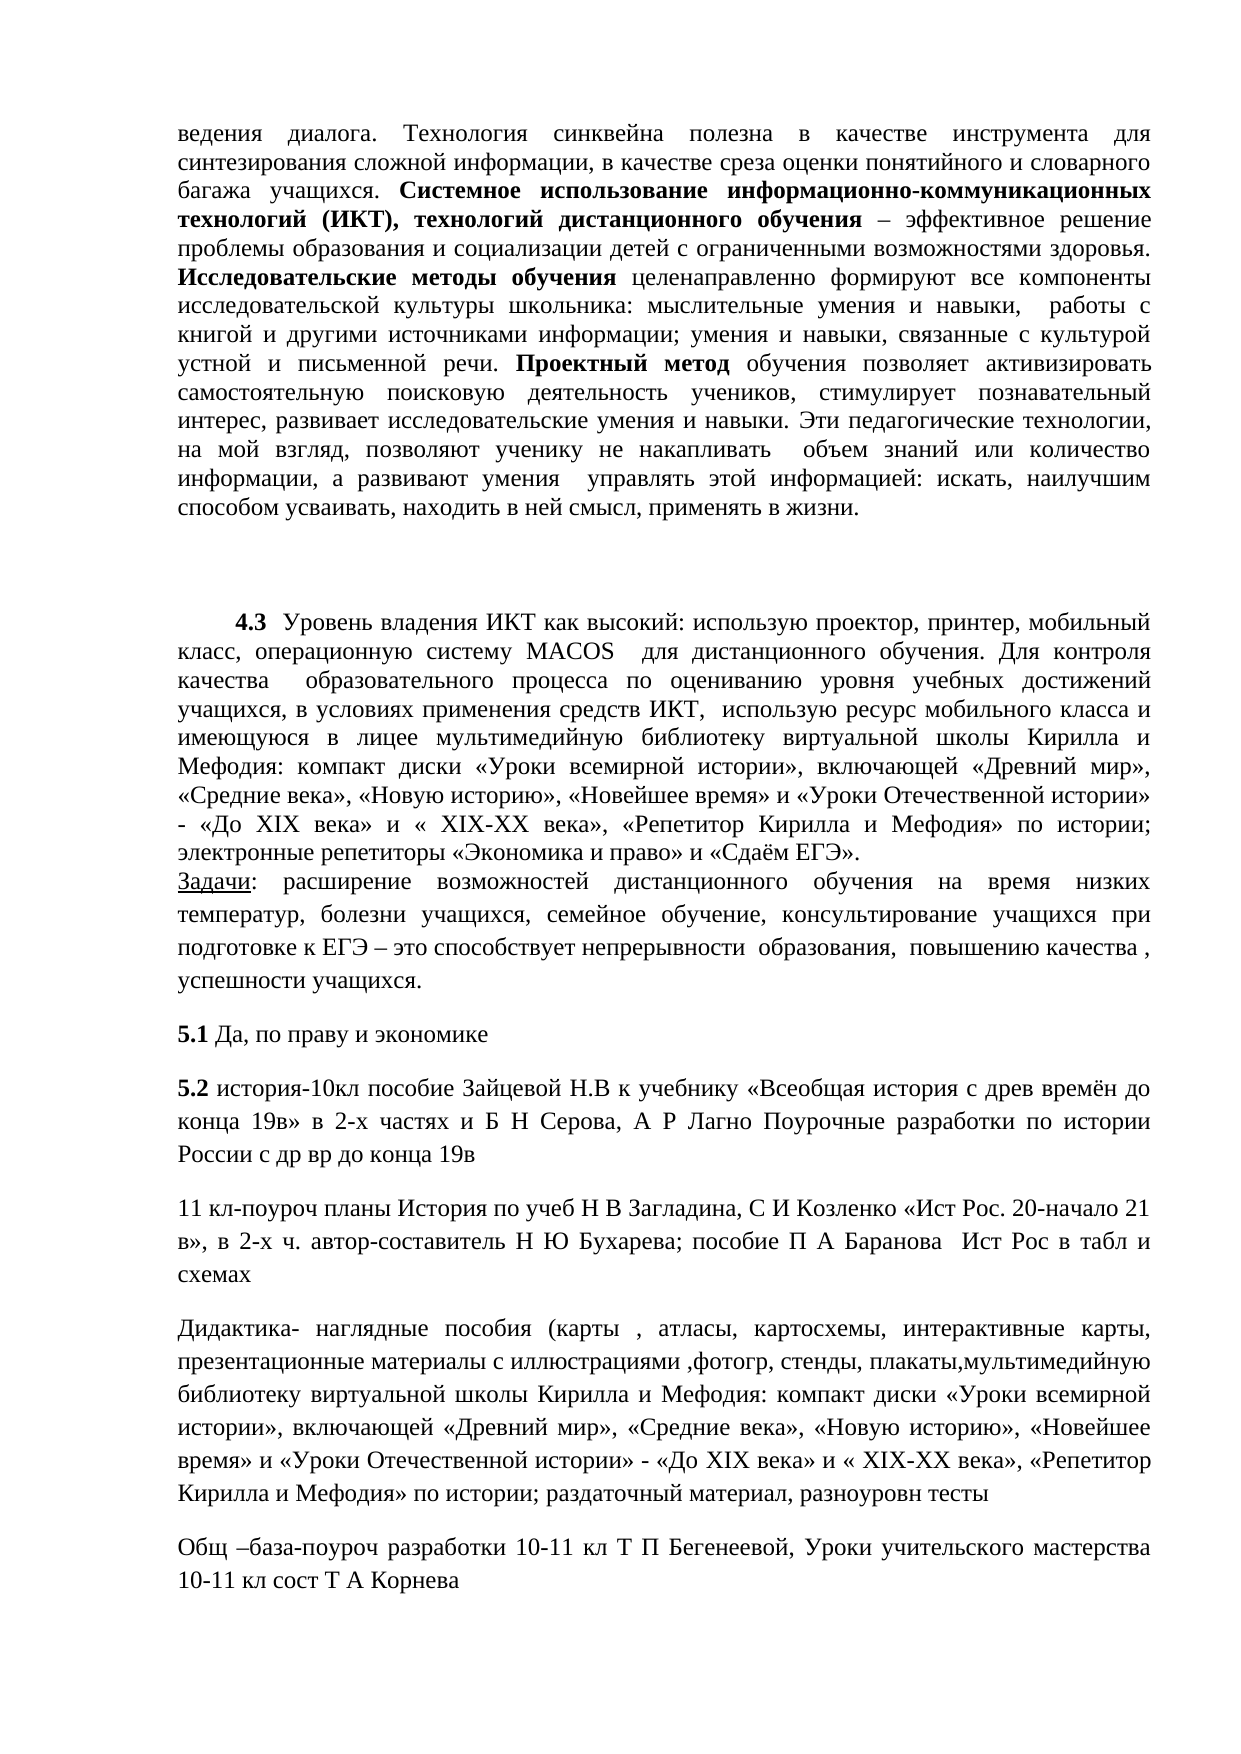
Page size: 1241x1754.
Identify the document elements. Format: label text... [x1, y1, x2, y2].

text Задачи: расширение возможностей дистанционного обучения на время низких температур, болезни учащихся, семейное обучение, консультирование учащихся при подготовке к ЕГЭ – это способствует непрерывности образования, повышению качества , успешности учащихся. [177, 866, 1152, 994]
text Общ –база-поуроч разработки 10-11 кл Т П Бегенеевой, Уроки учительского мастерства 10-11 кл сост Т А Корнева [177, 1532, 1152, 1593]
text 5.1 Да, по праву и экономике [177, 1019, 1152, 1048]
text 4.3 Уровень владения ИКТ как высокий: использую проектор, принтер, мобильный класс, операционную систему MACOS для дистанционного обучения. Для контроля качества образовательного процесса по оцениванию уровня учебных достижений учащихся, в условиях применения средств ИКТ, использую ресурс мобильного класса и имеющуюся в лицее мультимедийную библиотеку виртуальной школы Кирилла и Мефодия: компакт диски «Уроки всемирной истории», включающей «Древний мир», «Средние века», «Новую историю», «Новейшее время» и «Уроки Отечественной истории» - «До XIX века» и « XIX-XX века», «Репетитор Кирилла и Мефодия» по истории; электронные репетиторы «Экономика и право» и «Сдаём ЕГЭ». [177, 607, 1152, 866]
text 11 кл-поуроч планы История по учеб Н В Загладина, С И Козленко «Ист Рос. 20-начало 21 в», в 2-х ч. автор-составитель Н Ю Бухарева; пособие П А Баранова Ист Рос в табл и схемах [177, 1193, 1152, 1288]
text 5.2 история-10кл пособие Зайцевой Н.В к учебнику «Всеобщая история с древ времён до конца 19в» в 2-х частях и Б Н Серова, А Р Лагно Поурочные разработки по истории России с др вр до конца 19в [177, 1073, 1152, 1168]
text Дидактика- наглядные пособия (карты , атласы, картосхемы, интерактивные карты, презентационные материалы с иллюстрациями ,фотогр, стенды, плакаты,мультимедийную библиотеку виртуальной школы Кирилла и Мефодия: компакт диски «Уроки всемирной истории», включающей «Древний мир», «Средние века», «Новую историю», «Новейшее время» и «Уроки Отечественной истории» - «До XIX века» и « XIX-XX века», «Репетитор Кирилла и Мефодия» по истории; раздаточный материал, разноуровн тесты [177, 1313, 1152, 1507]
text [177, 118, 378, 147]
